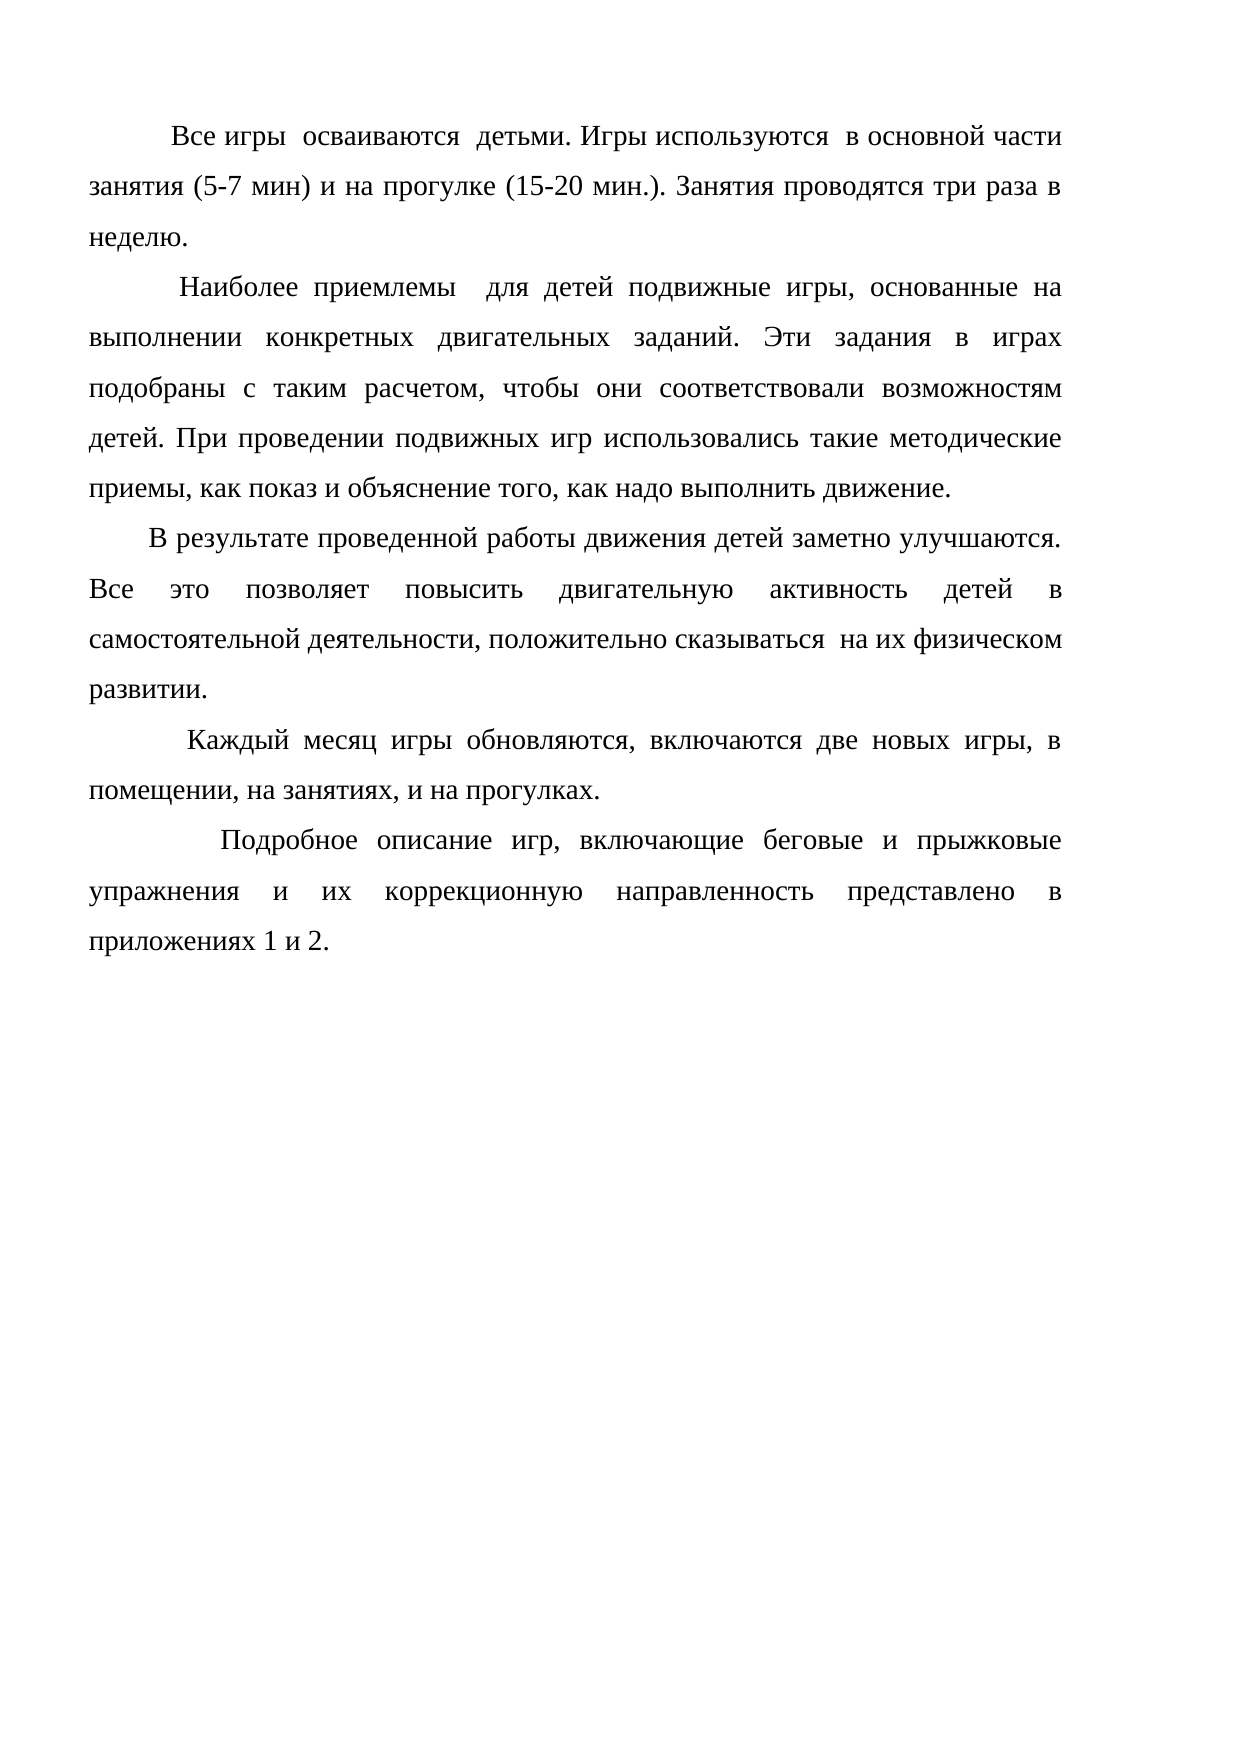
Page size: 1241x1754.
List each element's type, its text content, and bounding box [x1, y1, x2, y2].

text Подробное описание игр, включающие беговые и прыжковые упражнения и их коррекционную направленность представлено в приложениях 1 и 2. [88, 822, 1063, 957]
text Наиболее приемлемы для детей подвижные игры, основанные на выполнении конкретных двигательных заданий. Эти задания в играх подобраны с таким расчетом, чтобы они соответствовали возможностям детей. При проведении подвижных игр использовались такие методические приемы, как показ и объяснение того, как надо выполнить движение. [88, 269, 1063, 504]
text Каждый месяц игры обновляются, включаются две новых игры, в помещении, на занятиях, и на прогулках. [88, 722, 1063, 806]
text В результате проведенной работы движения детей заметно улучшаются. Все это позволяет повысить двигательную активность детей в самостоятельной деятельности, положительно сказываться на их физическом развитии. [88, 521, 1063, 705]
text Все игры осваиваются детьми. Игры используются в основной части занятия (5-7 мин) и на прогулке (15-20 мин.). Занятия проводятся три раза в неделю. [88, 118, 1063, 252]
